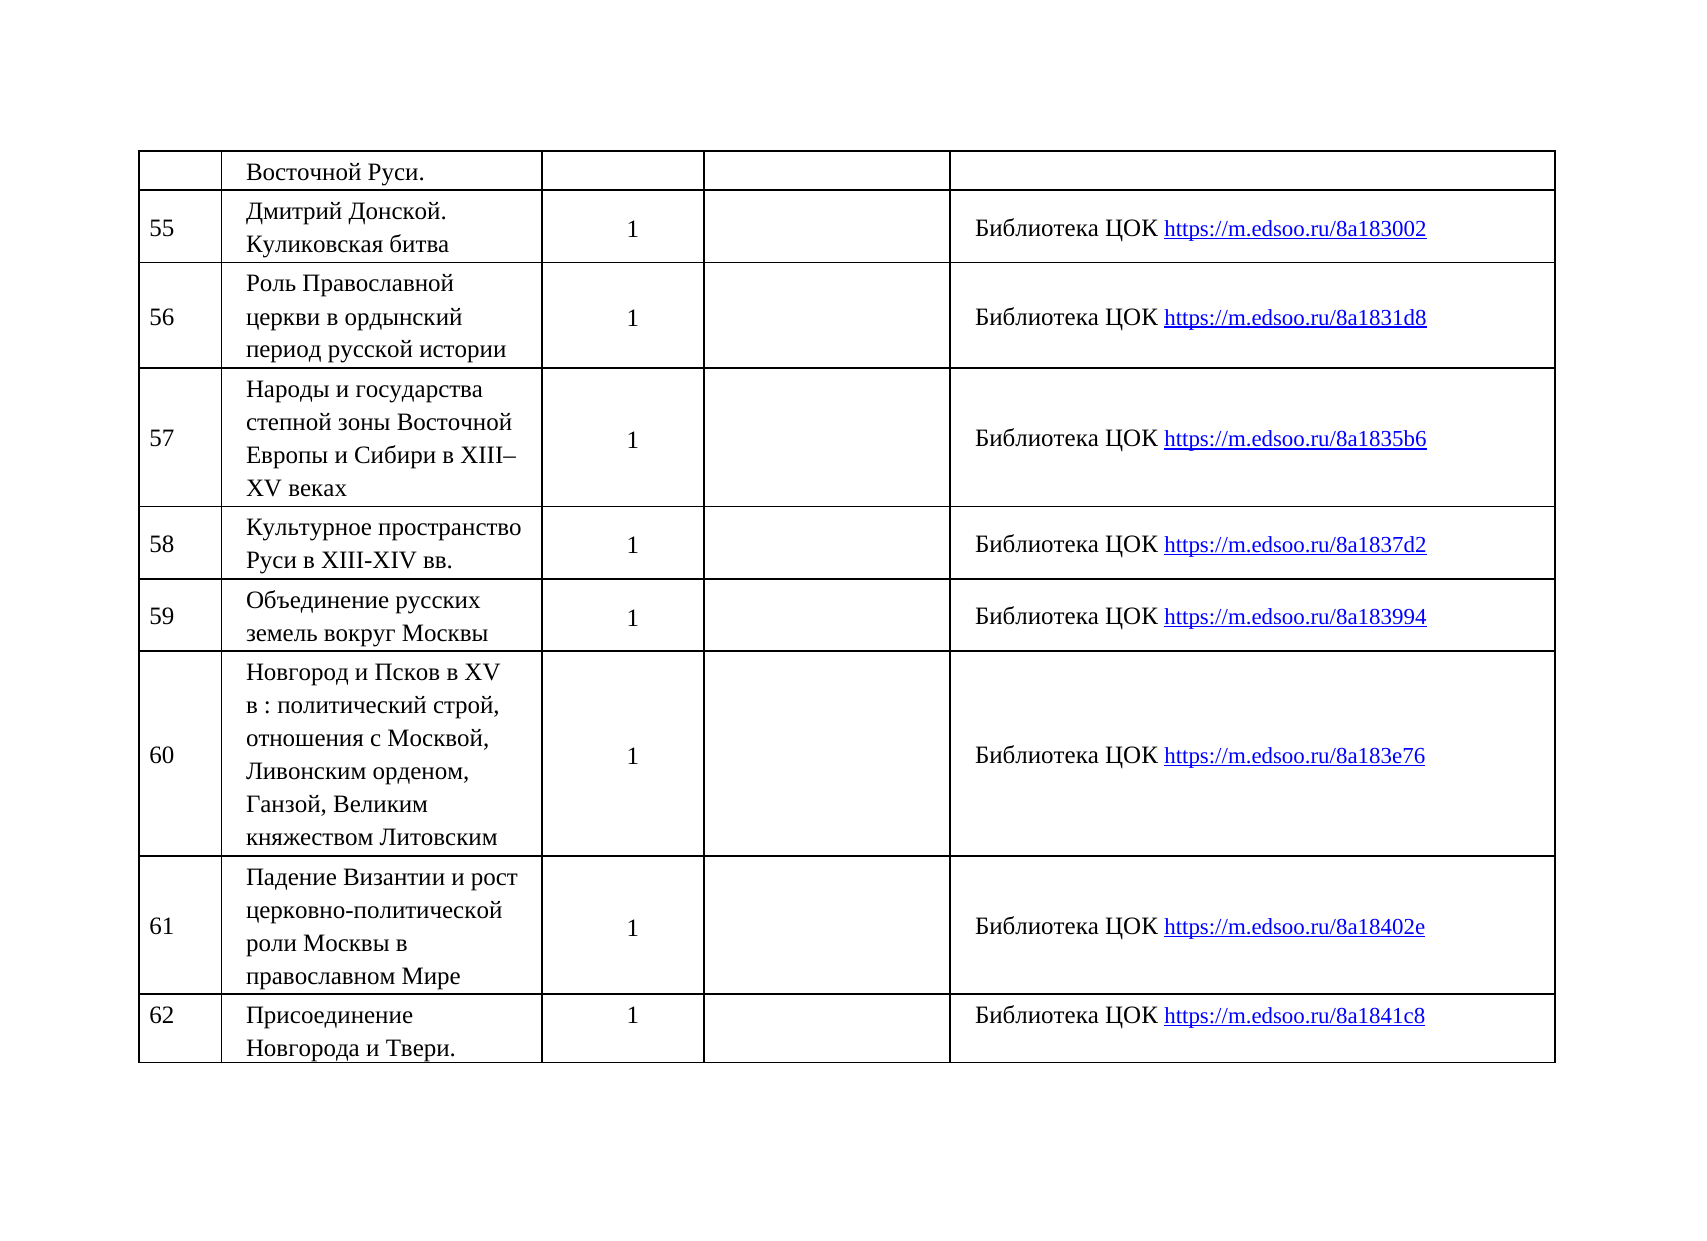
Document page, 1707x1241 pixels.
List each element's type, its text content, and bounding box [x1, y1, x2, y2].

table_cell 1 [543, 152, 703, 189]
table_cell [705, 369, 949, 506]
table_cell [705, 152, 949, 189]
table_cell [951, 995, 1554, 1062]
table_cell 62 [140, 995, 221, 1062]
table_cell Библиотека ЦОК https://m.edsoo.ru/8a183002 [951, 191, 1554, 262]
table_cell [222, 995, 541, 1062]
table_cell 1 [543, 369, 703, 506]
table_cell 1 [543, 857, 703, 993]
table_cell Дмитрий Донской. Куликовская битва [222, 191, 541, 262]
table_cell [705, 191, 949, 262]
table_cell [951, 152, 1554, 189]
table_cell [705, 857, 949, 993]
table_cell 54 [140, 152, 221, 189]
table_cell 55 [140, 191, 221, 262]
table_cell 57 [140, 369, 221, 506]
table_cell Культурное пространство Руси в XIII-XIV вв. [222, 507, 541, 578]
table_cell Библиотека ЦОК https://m.edsoo.ru/8a1831d8 [951, 263, 1554, 367]
table_cell [705, 263, 949, 367]
table_cell 1 [543, 652, 703, 855]
table_cell Библиотека ЦОК https://m.edsoo.ru/8a183994 [951, 580, 1554, 650]
table_cell [705, 652, 949, 855]
table_cell Библиотека ЦОК https://m.edsoo.ru/8a18402e [951, 857, 1554, 993]
table_cell Народы и государства степной зоны Восточной Европы и Сибири в XIII–XV веках [222, 369, 541, 506]
table_cell [705, 580, 949, 650]
table_cell Роль Православной церкви в ордынский период русской истории [222, 263, 541, 367]
table_cell 1 [543, 191, 703, 262]
table_cell Библиотека ЦОК https://m.edsoo.ru/8a1837d2 [951, 507, 1554, 578]
table_cell [705, 507, 949, 578]
table_cell 61 [140, 857, 221, 993]
table_cell 1 [543, 580, 703, 650]
table_cell 1 [543, 995, 703, 1062]
table_cell 59 [140, 580, 221, 650]
table_cell 60 [140, 652, 221, 855]
table_cell [705, 995, 949, 1062]
table_cell Новгород и Псков в XV в : политический строй, отношения с Москвой, Ливонским орденом, Ганзой, Великим княжеством Литовским [222, 652, 541, 855]
table_cell 56 [140, 263, 221, 367]
table_cell 1 [543, 263, 703, 367]
table_cell Библиотека ЦОК https://m.edsoo.ru/8a1835b6 [951, 369, 1554, 506]
table_cell Падение Византии и рост церковно-политической роли Москвы в православном Мире [222, 857, 541, 993]
table_cell 58 [140, 507, 221, 578]
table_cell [222, 152, 541, 189]
table_cell Объединение русских земель вокруг Москвы [222, 580, 541, 650]
table_cell Библиотека ЦОК https://m.edsoo.ru/8a183e76 [951, 652, 1554, 855]
table_cell 1 [543, 507, 703, 578]
